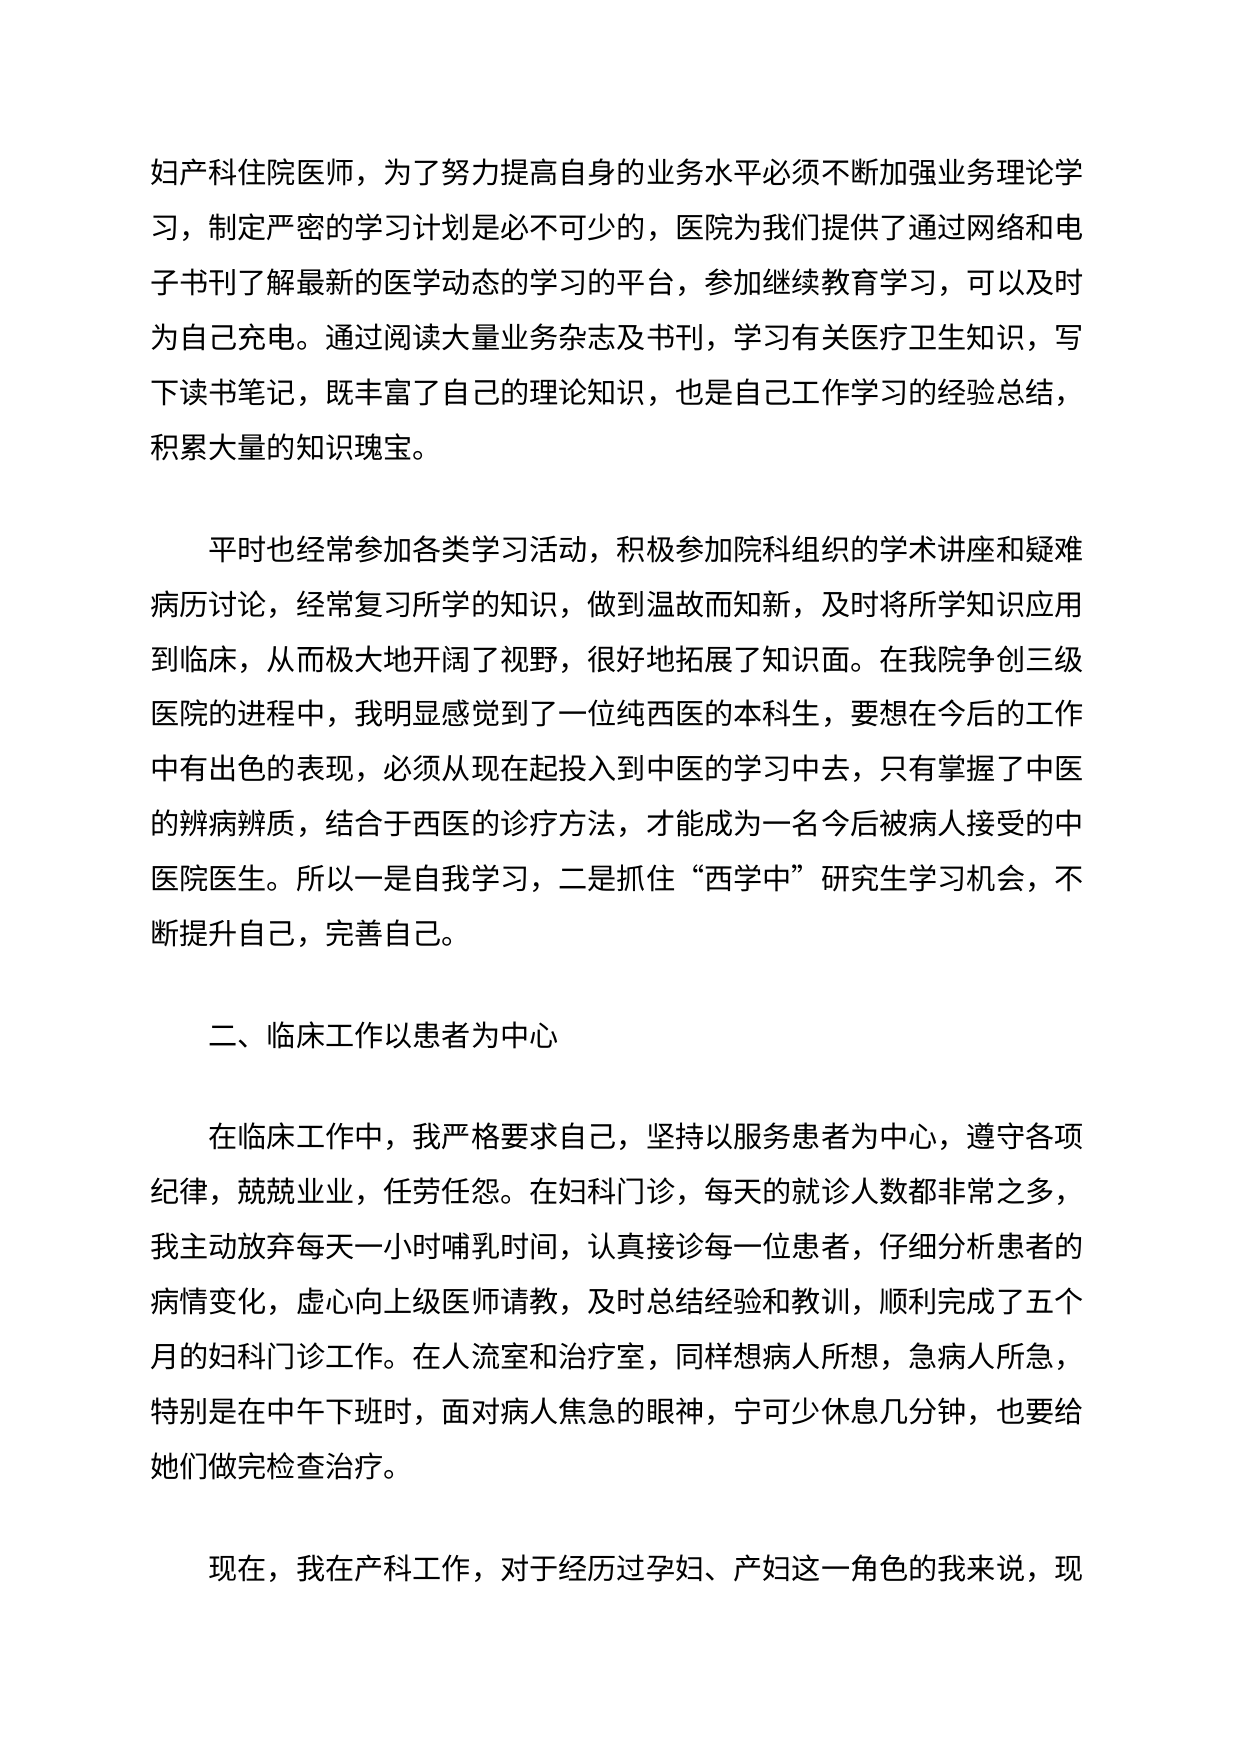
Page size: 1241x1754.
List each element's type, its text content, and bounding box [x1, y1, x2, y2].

text 在临床工作中，我严格要求自己，坚持以服务患者为中心，遵守各项纪律，兢兢业业，任劳任怨。在妇科门诊，每天的就诊人数都非常之多，我主动放弃每天一小时哺乳时间，认真接诊每一位患者，仔细分析患者的病情变化，虚心向上级医师请教，及时总结经验和教训，顺利完成了五个月的妇科门诊工作。在人流室和治疗室，同样想病人所想，急病人所急，特别是在中午下班时，面对病人焦急的眼神，宁可少休息几分钟，也要给她们做完检查治疗。 [150, 1114, 1090, 1486]
text 二、临床工作以患者为中心 [150, 1012, 1090, 1054]
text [150, 1545, 1090, 1587]
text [150, 150, 1090, 467]
text 平时也经常参加各类学习活动，积极参加院科组织的学术讲座和疑难病历讨论，经常复习所学的知识，做到温故而知新，及时将所学知识应用到临床，从而极大地开阔了视野，很好地拓展了知识面。在我院争创三级医院的进程中，我明显感觉到了一位纯西医的本科生，要想在今后的工作中有出色的表现，必须从现在起投入到中医的学习中去，只有掌握了中医的辨病辨质，结合于西医的诊疗方法，才能成为一名今后被病人接受的中医院医生。所以一是自我学习，二是抓住“西学中”研究生学习机会，不断提升自己，完善自己。 [150, 526, 1090, 953]
